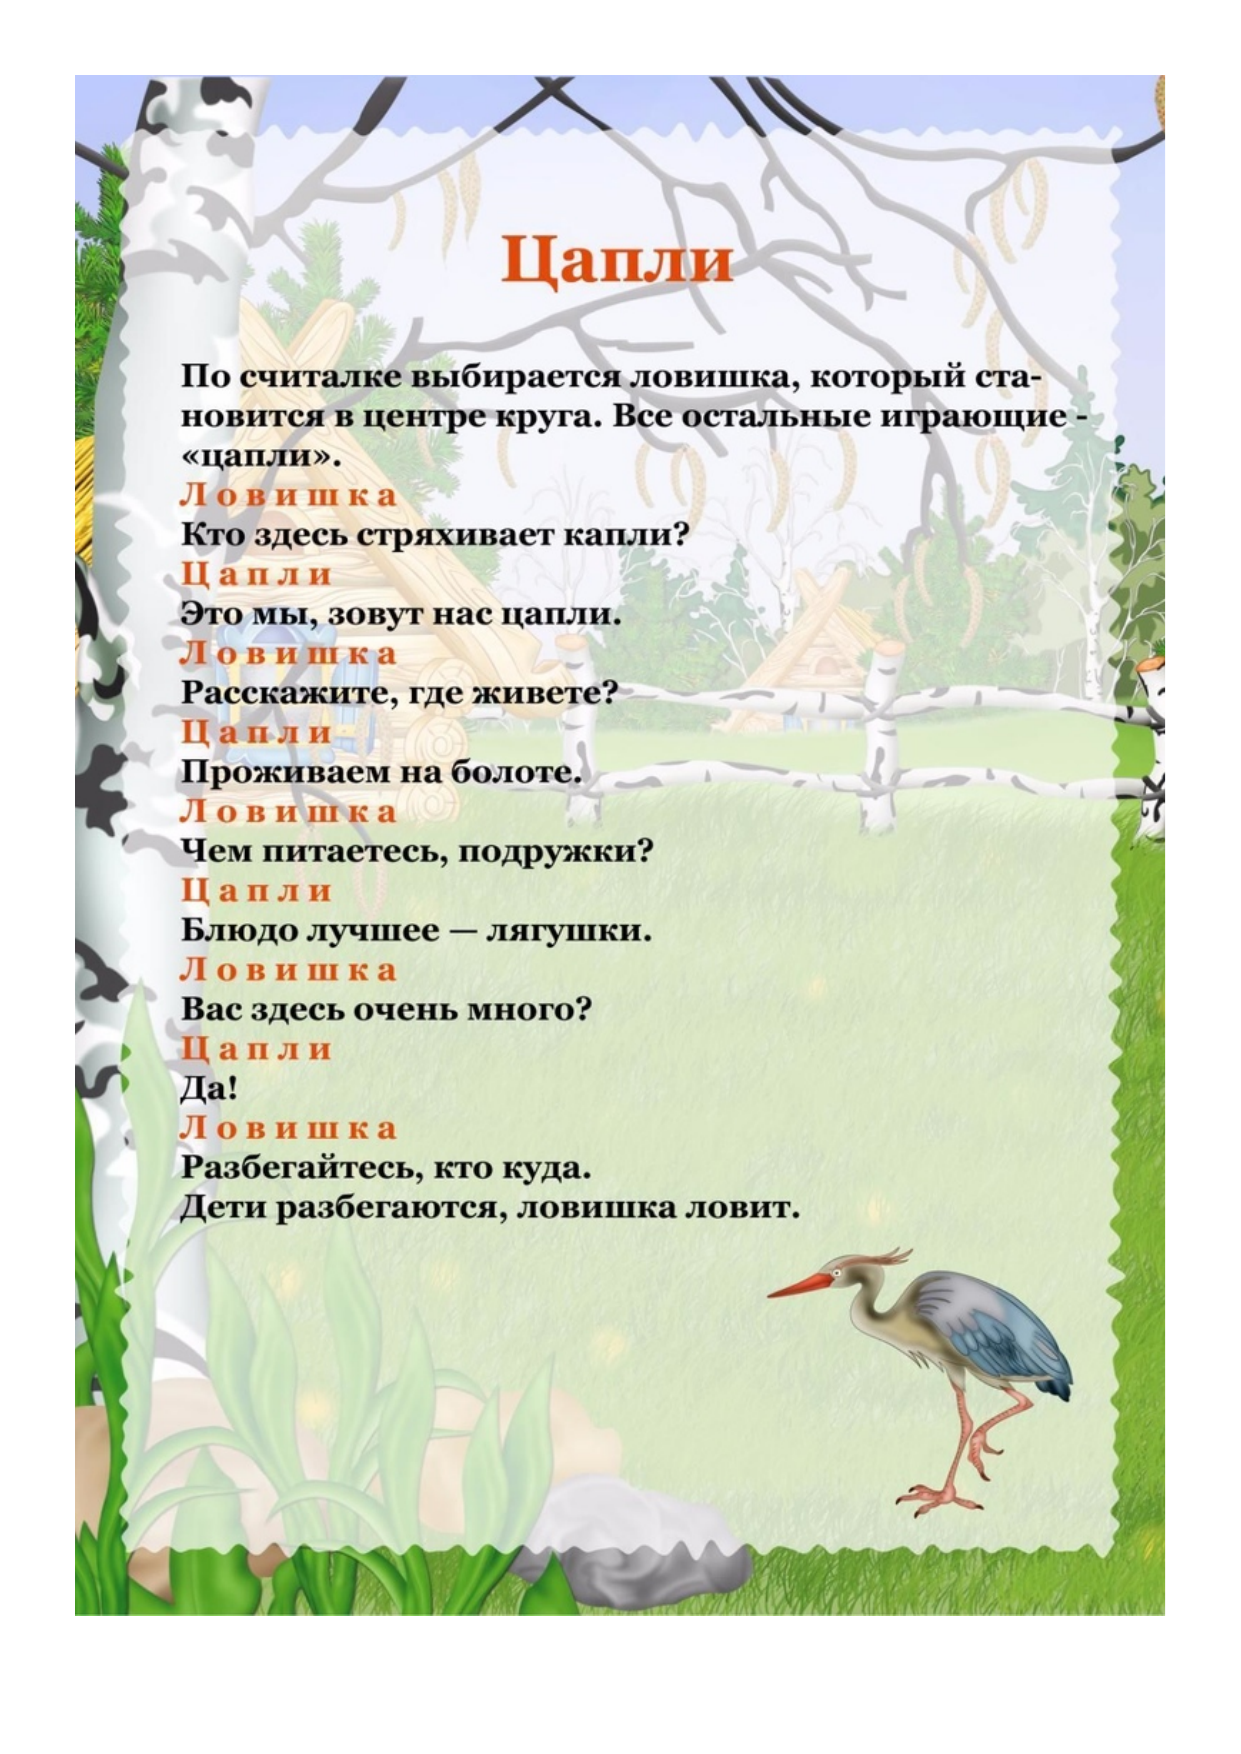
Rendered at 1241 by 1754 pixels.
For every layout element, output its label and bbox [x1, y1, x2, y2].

picture [75, 75, 1166, 1616]
